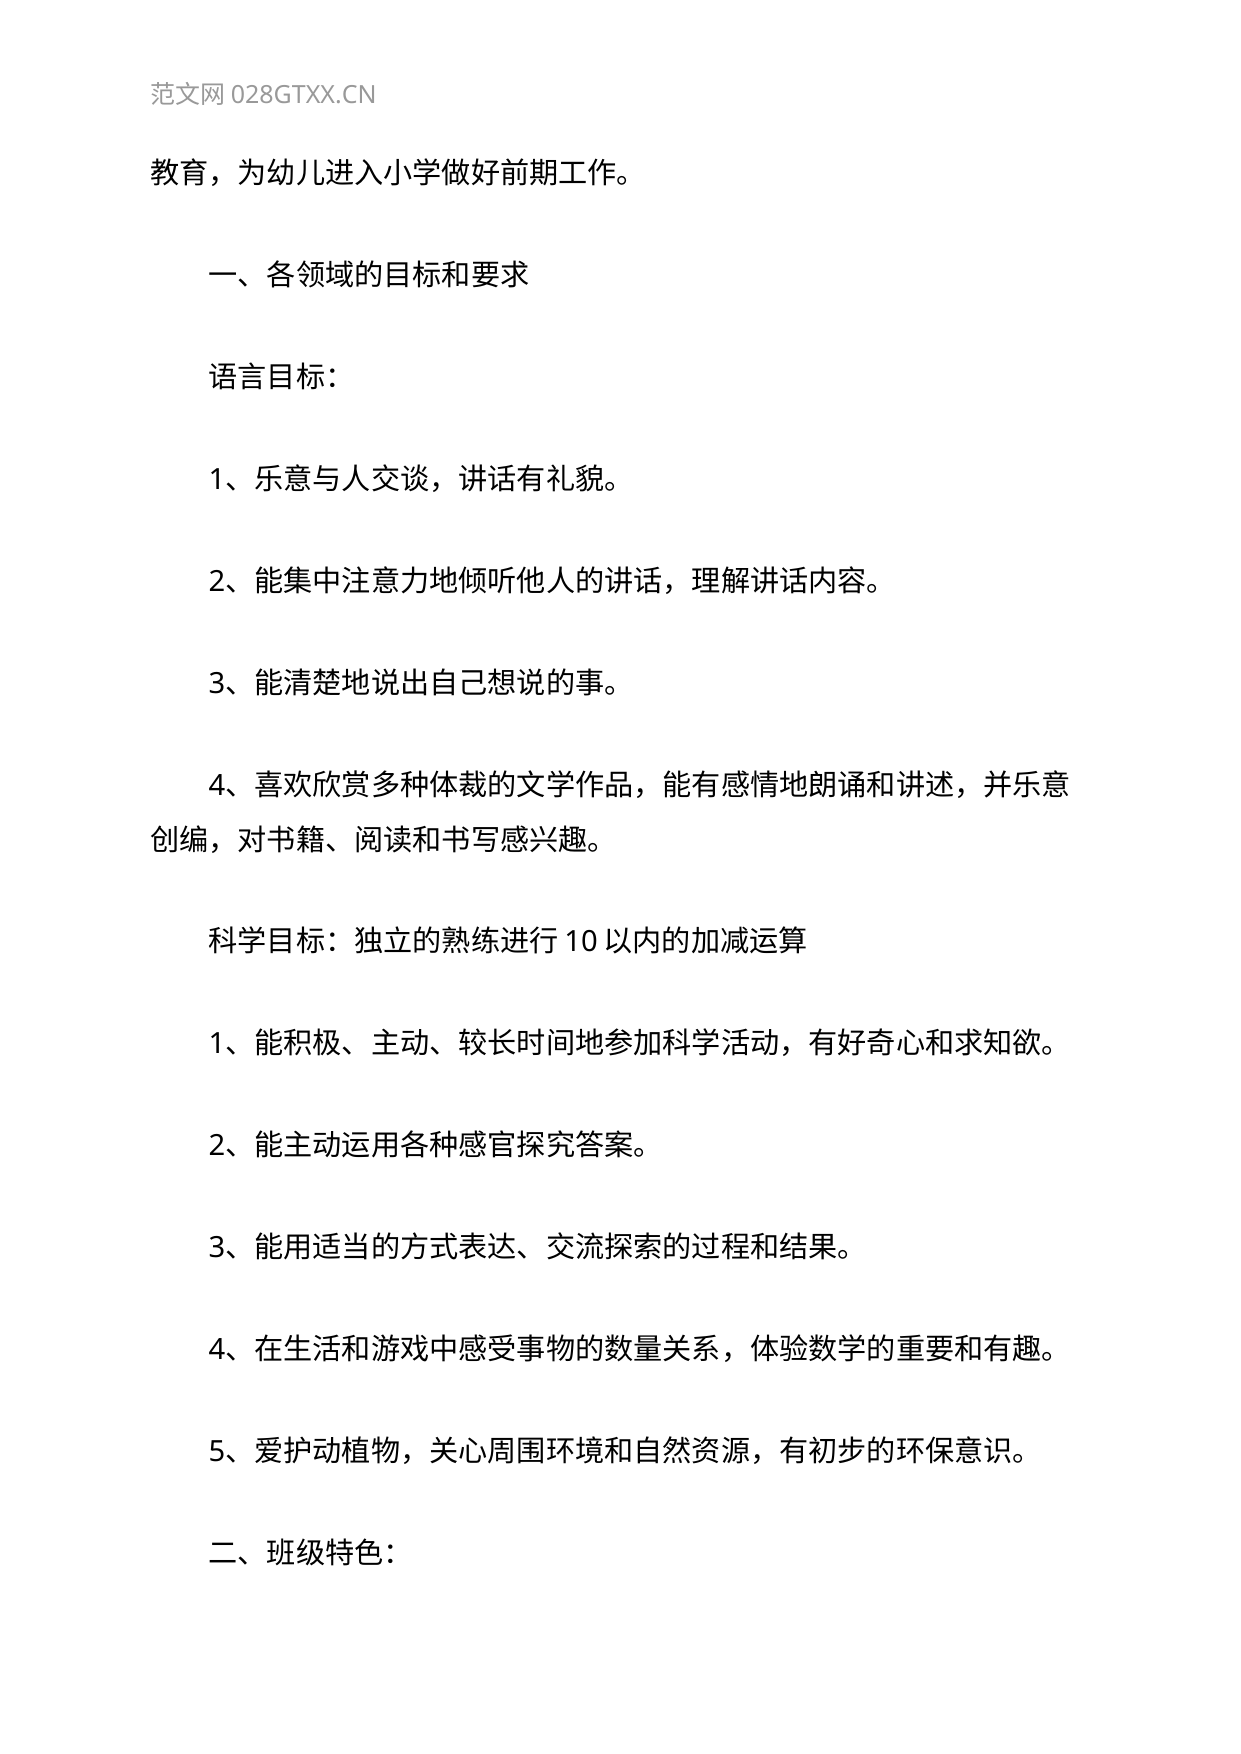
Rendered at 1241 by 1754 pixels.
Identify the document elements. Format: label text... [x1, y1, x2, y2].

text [150, 150, 1090, 192]
text 3、能用适当的方式表达、交流探索的过程和结果。 [150, 1224, 1090, 1266]
text 一、各领域的目标和要求 [150, 252, 1090, 294]
text 3、能清楚地说出自己想说的事。 [150, 659, 1090, 702]
text 2、能主动运用各种感官探究答案。 [150, 1122, 1090, 1164]
text 1、乐意与人交谈，讲话有礼貌。 [150, 455, 1090, 498]
text 语言目标： [150, 353, 1090, 396]
text 5、爱护动植物，关心周围环境和自然资源，有初步的环保意识。 [150, 1428, 1090, 1470]
text 科学目标：独立的熟练进行10以内的加减运算 [150, 918, 1090, 960]
text 2、能集中注意力地倾听他人的讲话，理解讲话内容。 [150, 557, 1090, 600]
text 4、喜欢欣赏多种体裁的文学作品，能有感情地朗诵和讲述，并乐意创编，对书籍、阅读和书写感兴趣。 [150, 761, 1090, 858]
text 二、班级特色： [150, 1530, 1090, 1572]
text 1、能积极、主动、较长时间地参加科学活动，有好奇心和求知欲。 [150, 1020, 1090, 1062]
text 4、在生活和游戏中感受事物的数量关系，体验数学的重要和有趣。 [150, 1326, 1090, 1368]
